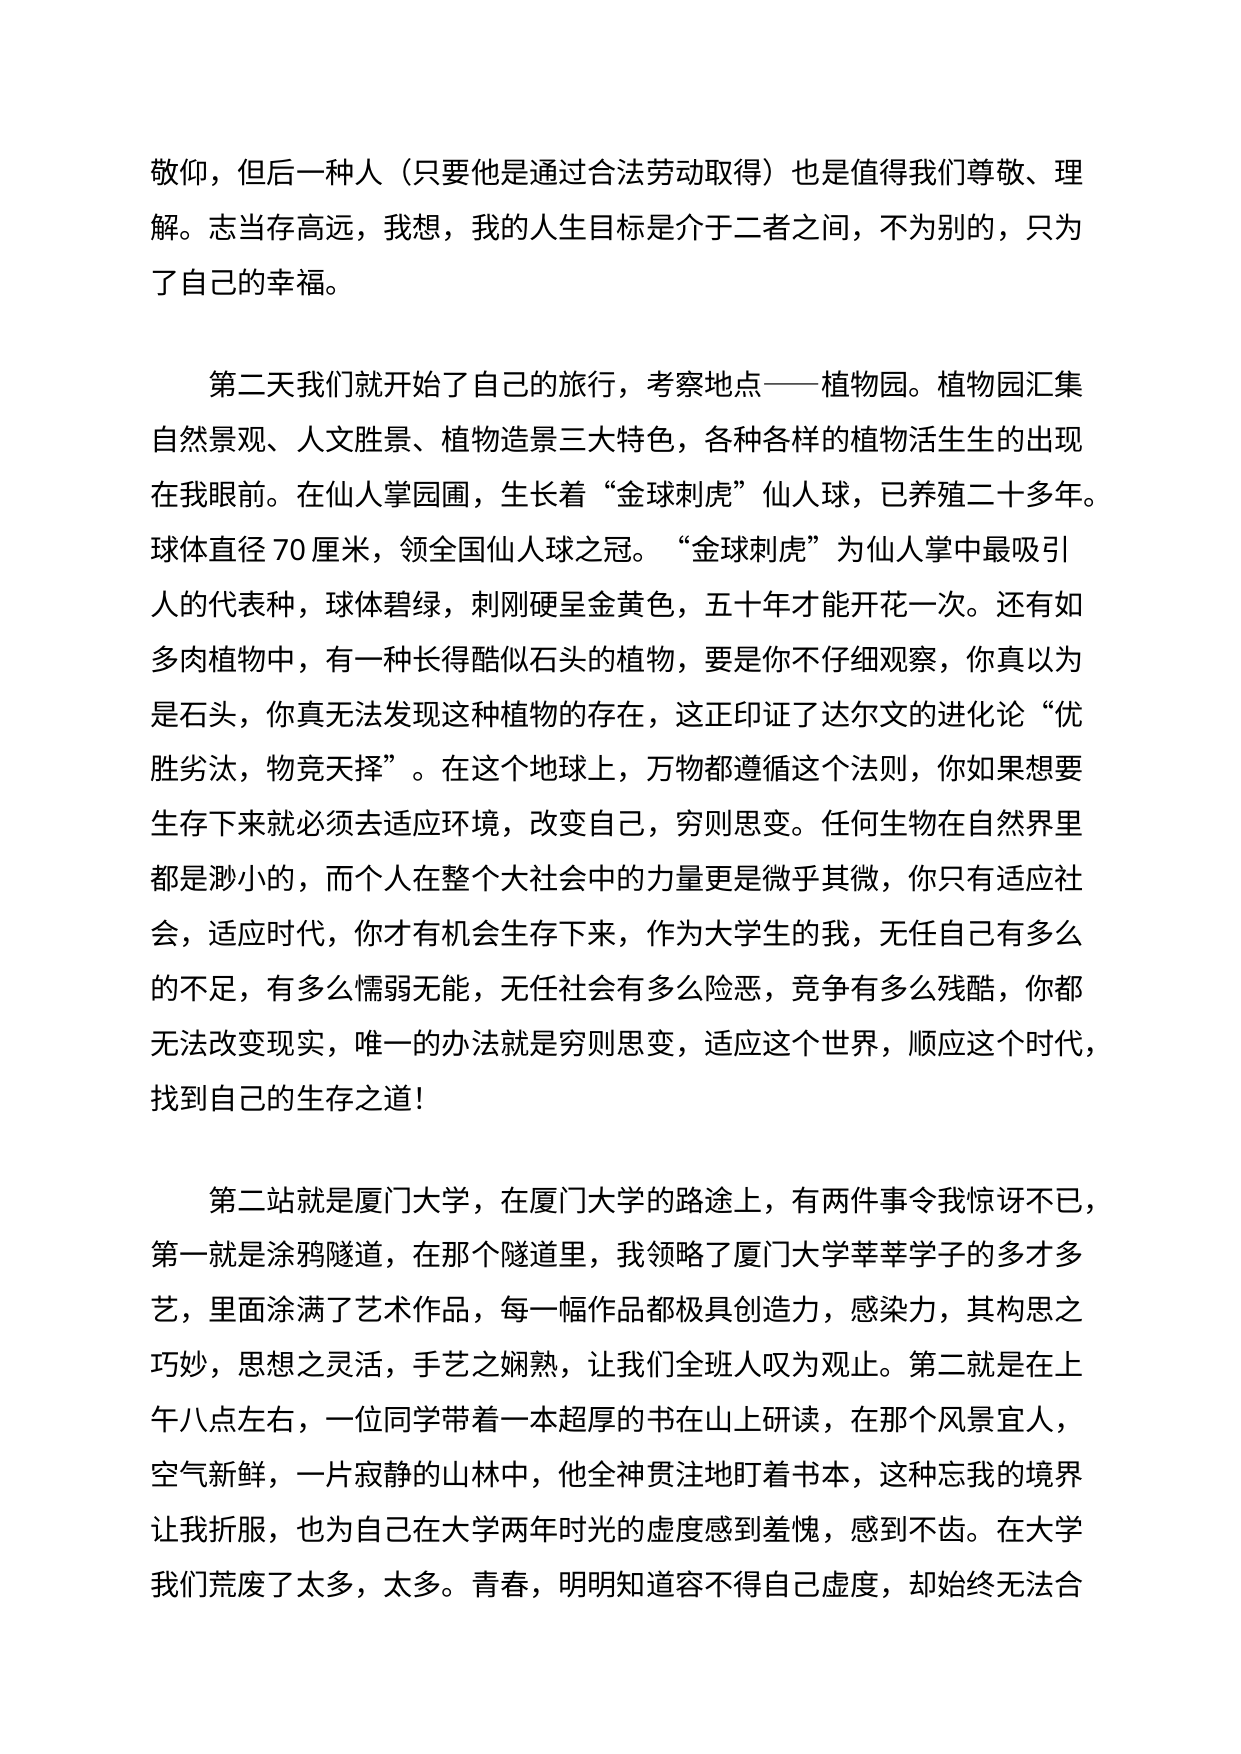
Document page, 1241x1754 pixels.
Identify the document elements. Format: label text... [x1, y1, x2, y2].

text 第二天我们就开始了自己的旅行，考察地点——植物园。植物园汇集自然景观、人文胜景、植物造景三大特色，各种各样的植物活生生的出现在我眼前。在仙人掌园圃，生长着“金球刺虎”仙人球，已养殖二十多年。球体直径70厘米，领全国仙人球之冠。“金球刺虎”为仙人掌中最吸引人的代表种，球体碧绿，刺刚硬呈金黄色，五十年才能开花一次。还有如多肉植物中，有一种长得酷似石头的植物，要是你不仔细观察，你真以为是石头，你真无法发现这种植物的存在，这正印证了达尔文的进化论“优胜劣汰，物竞天择”。在这个地球上，万物都遵循这个法则，你如果想要生存下来就必须去适应环境，改变自己，穷则思变。任何生物在自然界里都是渺小的，而个人在整个大社会中的力量更是微乎其微，你只有适应社会，适应时代，你才有机会生存下来，作为大学生的我，无任自己有多么的不足，有多么懦弱无能，无任社会有多么险恶，竞争有多么残酷，你都无法改变现实，唯一的办法就是穷则思变，适应这个世界，顺应这个时代，找到自己的生存之道！ [150, 362, 1090, 1118]
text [150, 150, 1090, 302]
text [150, 1177, 1090, 1604]
